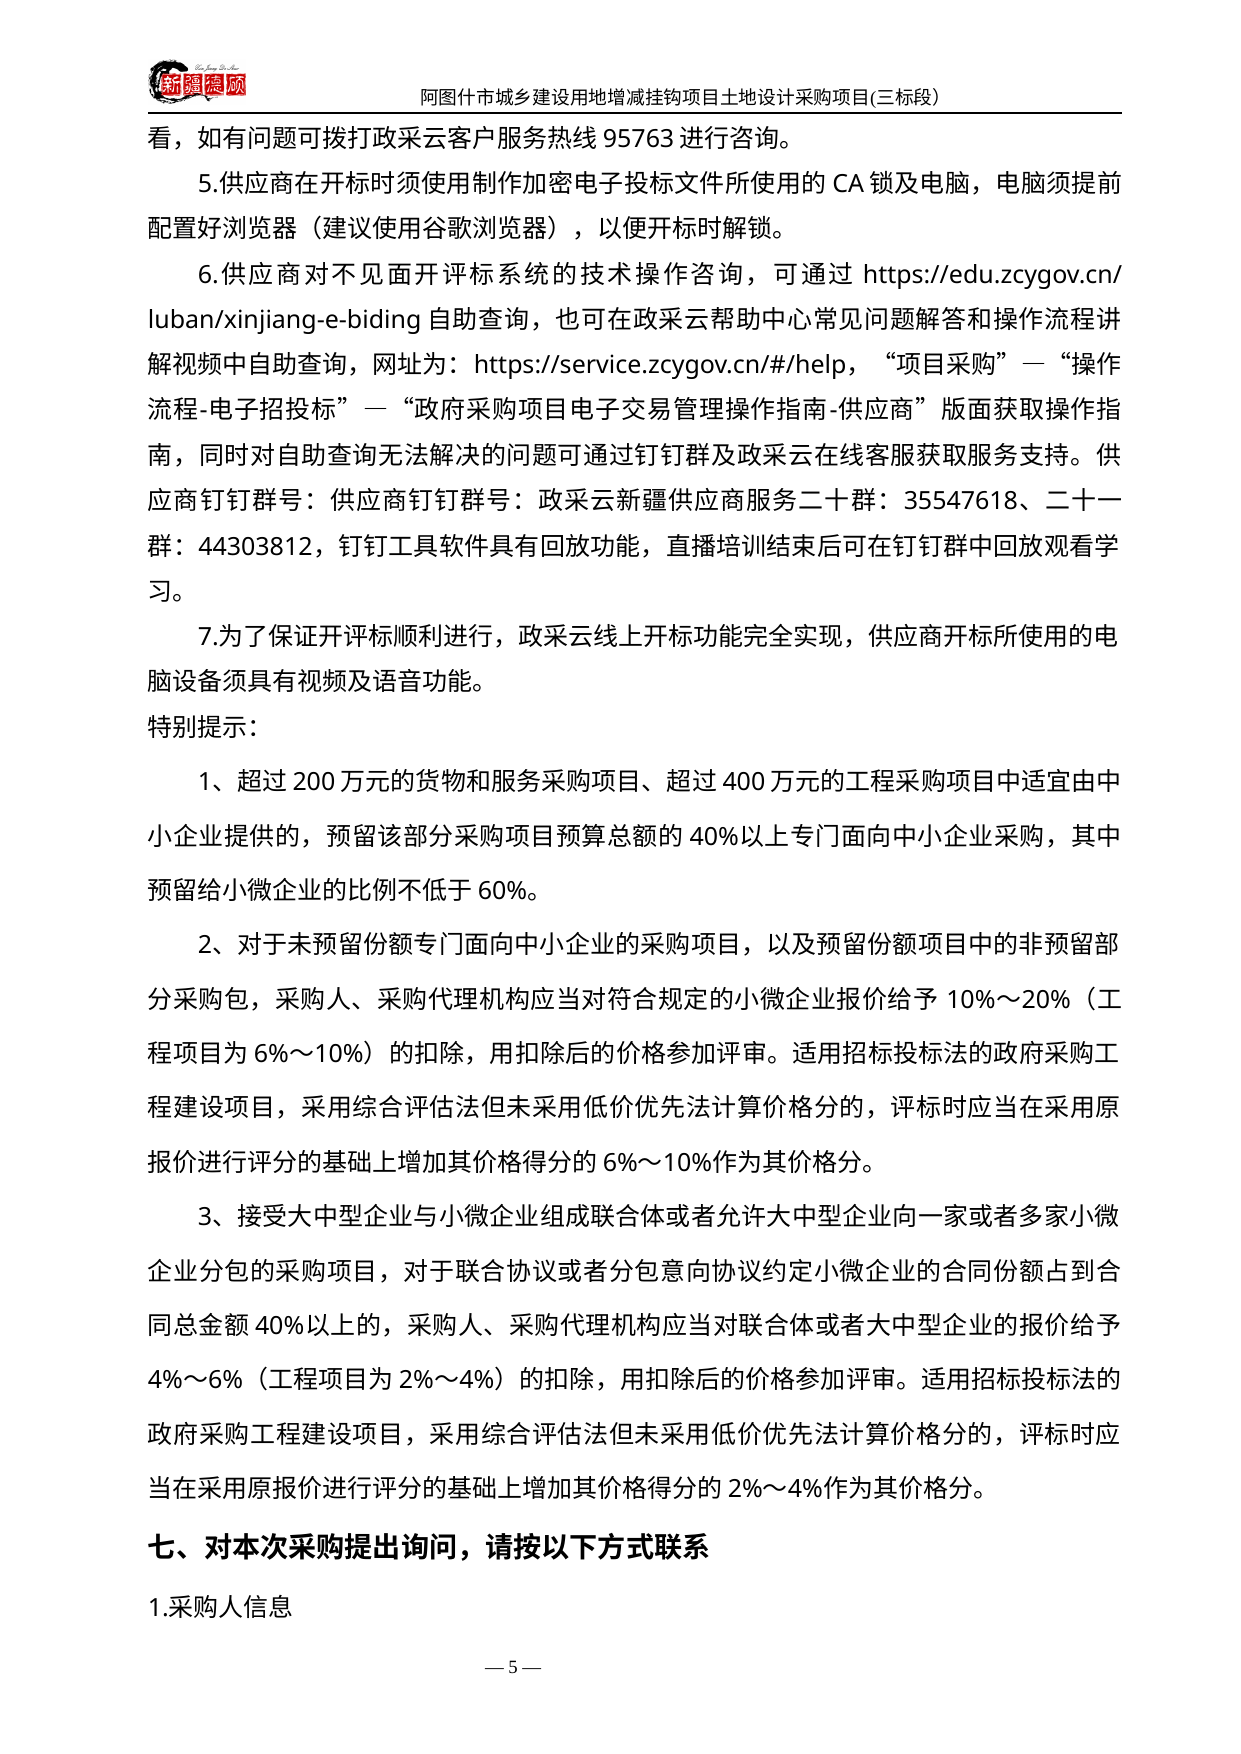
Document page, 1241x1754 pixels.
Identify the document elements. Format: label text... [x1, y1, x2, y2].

text 3、接受大中型企业与小微企业组成联合体或者允许大中型企业向一家或者多家小微企业分包的采购项目，对于联合协议或者分包意向协议约定小微企业的合同份额占到合同总金额40%以上的，采购人、采购代理机构应当对联合体或者大中型企业的报价给予4%～6%（工程项目为2%～4%）的扣除，用扣除后的价格参加评审。适用招标投标法的政府采购工程建设项目，采用综合评估法但未采用低价优先法计算价格分的，评标时应当在采用原报价进行评分的基础上增加其价格得分的2%～4%作为其价格分。 [148, 1197, 1122, 1505]
text 5.供应商在开标时须使用制作加密电子投标文件所使用的CA锁及电脑，电脑须提前配置好浏览器（建议使用谷歌浏览器），以便开标时解锁。 [148, 163, 1122, 245]
text 特别提示： [148, 707, 1122, 743]
picture [147, 59, 247, 105]
text 6.供应商对不见面开评标系统的技术操作咨询，可通过https://edu.zcygov.cn/luban/xinjiang-e-biding自助查询，也可在政采云帮助中心常见问题解答和操作流程讲解视频中自助查询，网址为：https://service.zcygov.cn/#/help，“项目采购”—“操作流程-电子招投标”—“政府采购项目电子交易管理操作指南-供应商”版面获取操作指南，同时对自助查询无法解决的问题可通过钉钉群及政采云在线客服获取服务支持。供应商钉钉群号：供应商钉钉群号：政采云新疆供应商服务二十群：35547618、二十一群：44303812，钉钉工具软件具有回放功能，直播培训结束后可在钉钉群中回放观看学习。 [148, 254, 1122, 607]
text 2、对于未预留份额专门面向中小企业的采购项目，以及预留份额项目中的非预留部分采购包，采购人、采购代理机构应当对符合规定的小微企业报价给予10%～20%（工程项目为6%～10%）的扣除，用扣除后的价格参加评审。适用招标投标法的政府采购工程建设项目，采用综合评估法但未采用低价优先法计算价格分的，评标时应当在采用原报价进行评分的基础上增加其价格得分的6%～10%作为其价格分。 [148, 925, 1122, 1178]
text 1.采购人信息 [148, 1587, 1122, 1623]
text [148, 118, 1122, 154]
text 1、超过200万元的货物和服务采购项目、超过400万元的工程采购项目中适宜由中小企业提供的，预留该部分采购项目预算总额的40%以上专门面向中小企业采购，其中预留给小微企业的比例不低于60%。 [148, 762, 1122, 907]
text 7.为了保证开评标顺利进行，政采云线上开标功能完全实现，供应商开标所使用的电脑设备须具有视频及语音功能。 [148, 617, 1122, 698]
text 七、对本次采购提出询问，请按以下方式联系 [148, 1524, 1122, 1565]
